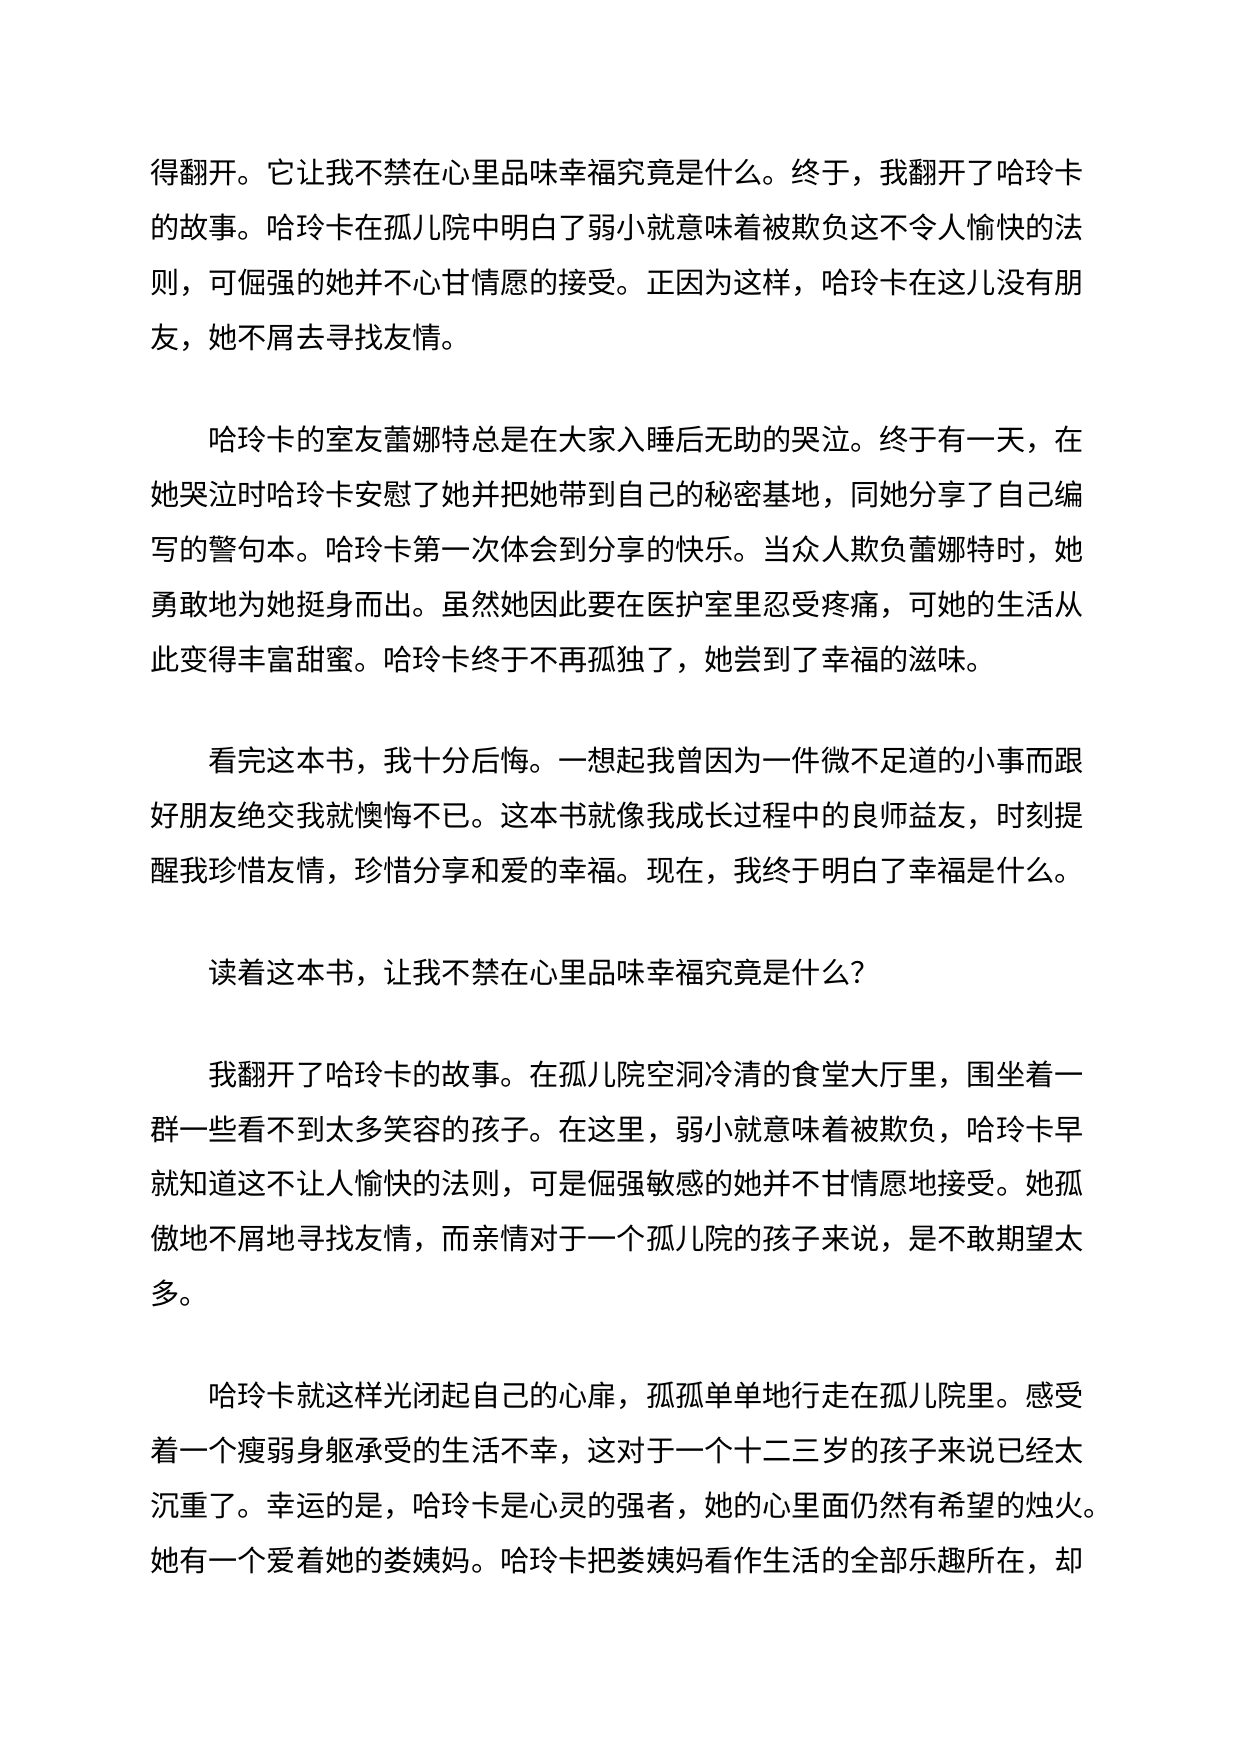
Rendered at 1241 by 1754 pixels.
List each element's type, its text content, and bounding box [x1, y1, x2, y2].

text 看完这本书，我十分后悔。一想起我曾因为一件微不足道的小事而跟好朋友绝交我就懊悔不已。这本书就像我成长过程中的良师益友，时刻提醒我珍惜友情，珍惜分享和爱的幸福。现在，我终于明白了幸福是什么。 [150, 738, 1090, 890]
text 读着这本书，让我不禁在心里品味幸福究竟是什么？ [150, 949, 1090, 992]
text 我翻开了哈玲卡的故事。在孤儿院空洞冷清的食堂大厅里，围坐着一群一些看不到太多笑容的孩子。在这里，弱小就意味着被欺负，哈玲卡早就知道这不让人愉快的法则，可是倔强敏感的她并不甘情愿地接受。她孤傲地不屑地寻找友情，而亲情对于一个孤儿院的孩子来说，是不敢期望太多。 [150, 1051, 1090, 1313]
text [150, 1372, 1090, 1579]
text 哈玲卡的室友蕾娜特总是在大家入睡后无助的哭泣。终于有一天，在她哭泣时哈玲卡安慰了她并把她带到自己的秘密基地，同她分享了自己编写的警句本。哈玲卡第一次体会到分享的快乐。当众人欺负蕾娜特时，她勇敢地为她挺身而出。虽然她因此要在医护室里忍受疼痛，可她的生活从此变得丰富甜蜜。哈玲卡终于不再孤独了，她尝到了幸福的滋味。 [150, 416, 1090, 678]
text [150, 150, 1090, 357]
